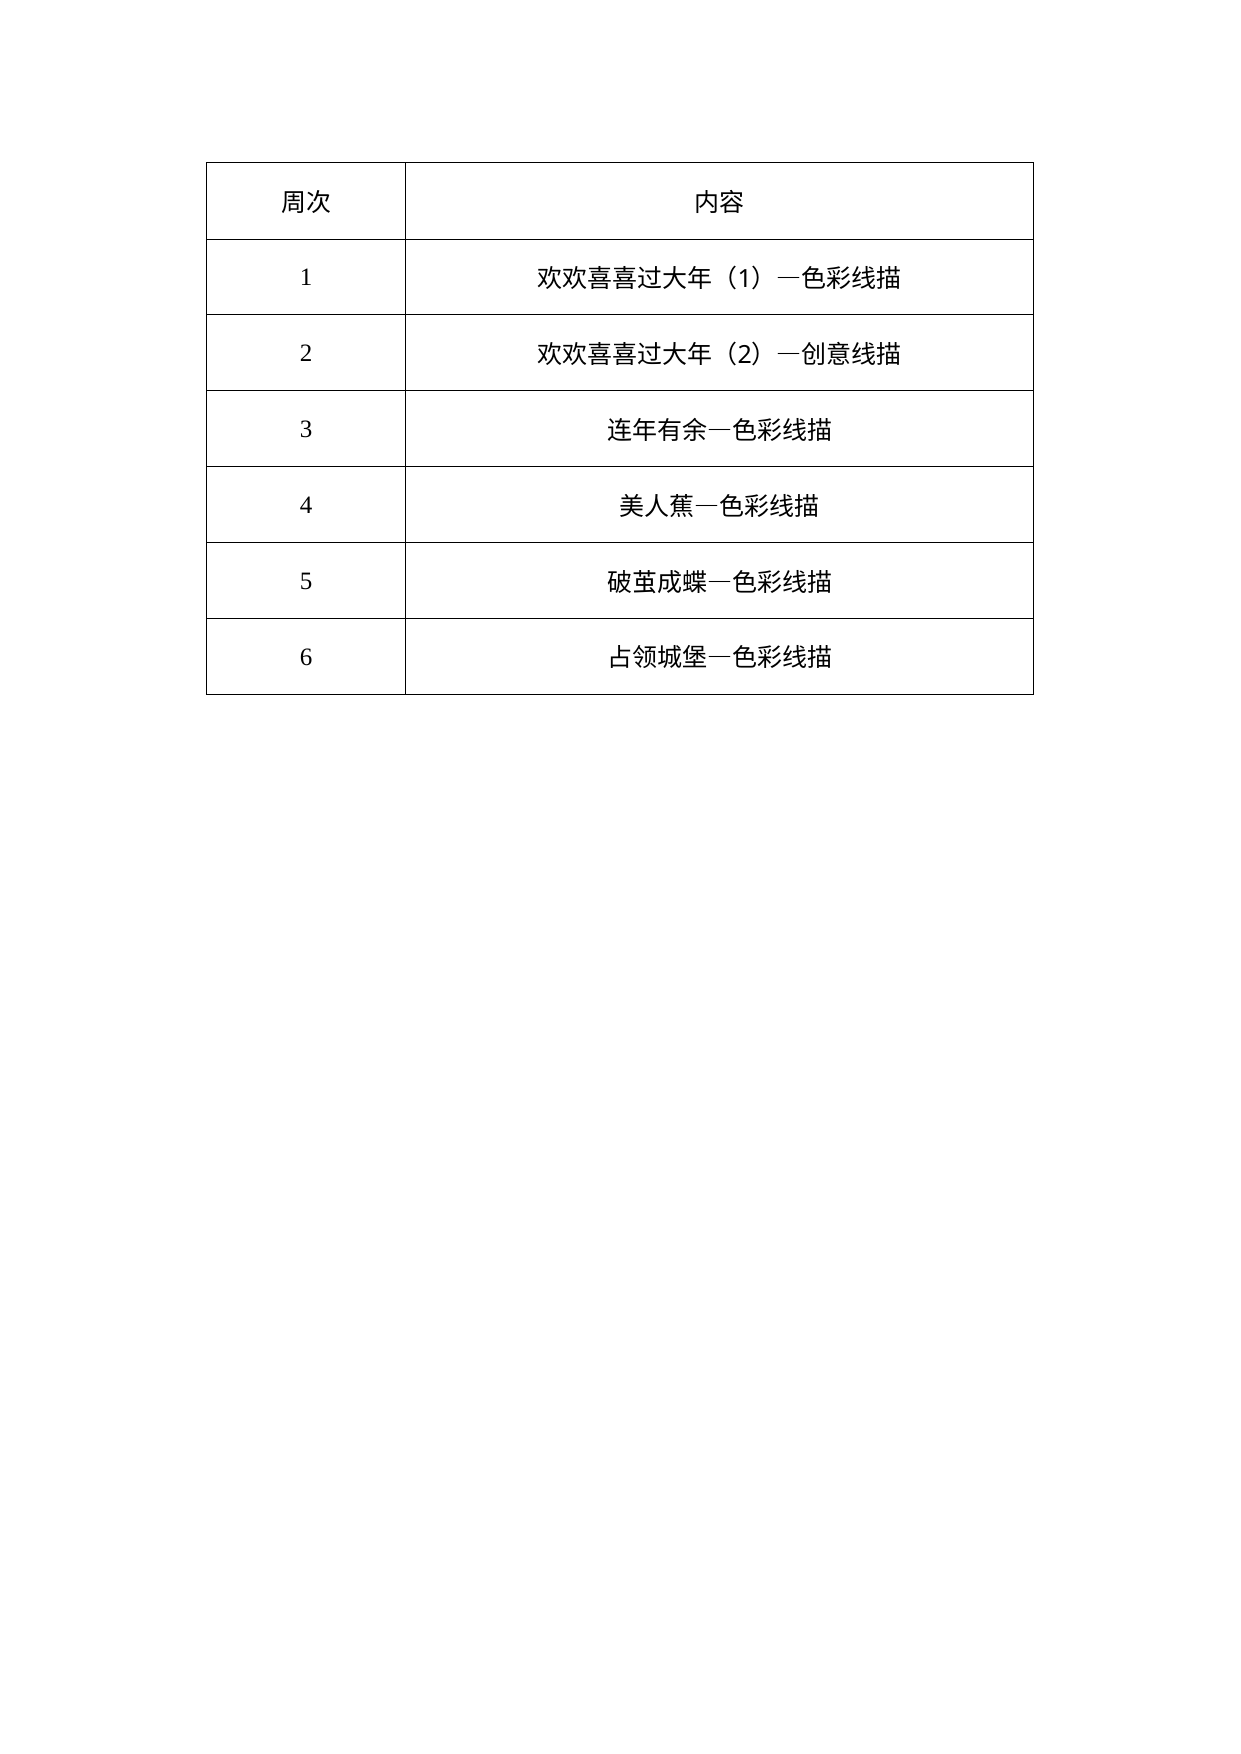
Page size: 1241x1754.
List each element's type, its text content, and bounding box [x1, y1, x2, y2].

table_header 内容 [406, 163, 1033, 238]
table_header 周次 [207, 163, 405, 238]
table_cell 3 [207, 391, 405, 466]
table_cell 连年有余—色彩线描 [406, 391, 1033, 466]
table_cell 5 [207, 543, 405, 618]
table_cell 欢欢喜喜过大年（2）—创意线描 [406, 315, 1033, 390]
table_cell 占领城堡—色彩线描 [406, 619, 1033, 693]
table_cell 4 [207, 467, 405, 542]
table_cell 6 [207, 619, 405, 693]
table_cell 1 [207, 240, 405, 314]
table_cell 破茧成蝶—色彩线描 [406, 543, 1033, 618]
table_cell 2 [207, 315, 405, 390]
table_cell 欢欢喜喜过大年（1）—色彩线描 [406, 240, 1033, 314]
table_cell 美人蕉—色彩线描 [406, 467, 1033, 542]
